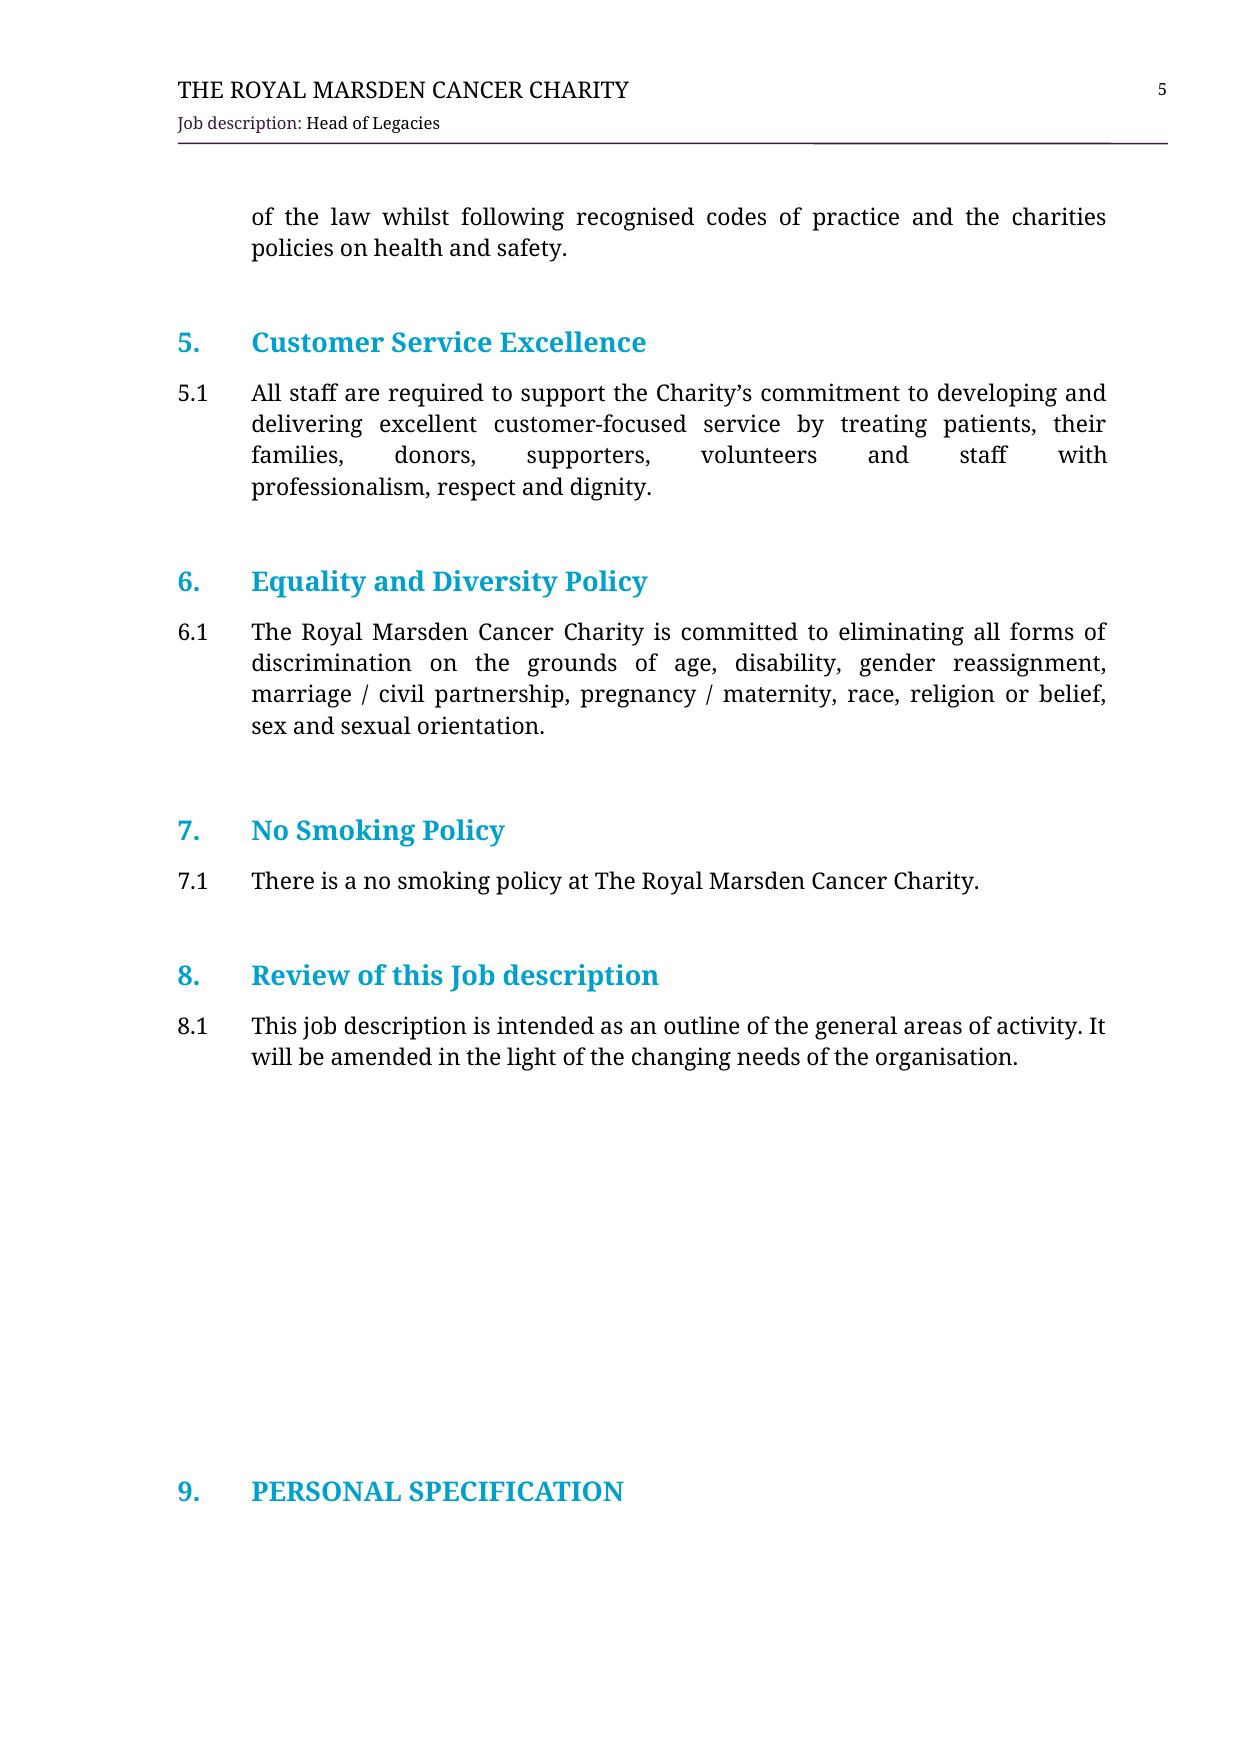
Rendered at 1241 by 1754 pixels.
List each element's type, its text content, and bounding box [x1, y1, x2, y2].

list This job description is intended as an outline of the general areas of activity. It will be amended in the light of the changing needs of the organisation. [177, 1010, 1107, 1072]
title PERSONAL SPECIFICATION [177, 1472, 1107, 1509]
text 5.1 All staff are required to support the Charity’s commitment to developing and delivering excellent customer-focused service by treating patients, their families, donors, supporters, volunteers and staff with professionalism, respect and dignity. [177, 377, 1107, 502]
title Review of this Job description [177, 956, 1107, 993]
title Equality and Diversity Policy [177, 562, 1107, 599]
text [177, 201, 1107, 263]
text 7.1 There is a no smoking policy at The Royal Marsden Cancer Charity. [177, 865, 1107, 896]
title Customer Service Excellence [177, 323, 1107, 360]
text 6.1 The Royal Marsden Cancer Charity is committed to eliminating all forms of discrimination on the grounds of age, disability, gender reassignment, marriage / civil partnership, pregnancy / maternity, race, religion or belief, sex and sexual orientation. [177, 616, 1107, 741]
title No Smoking Policy [177, 811, 1107, 848]
